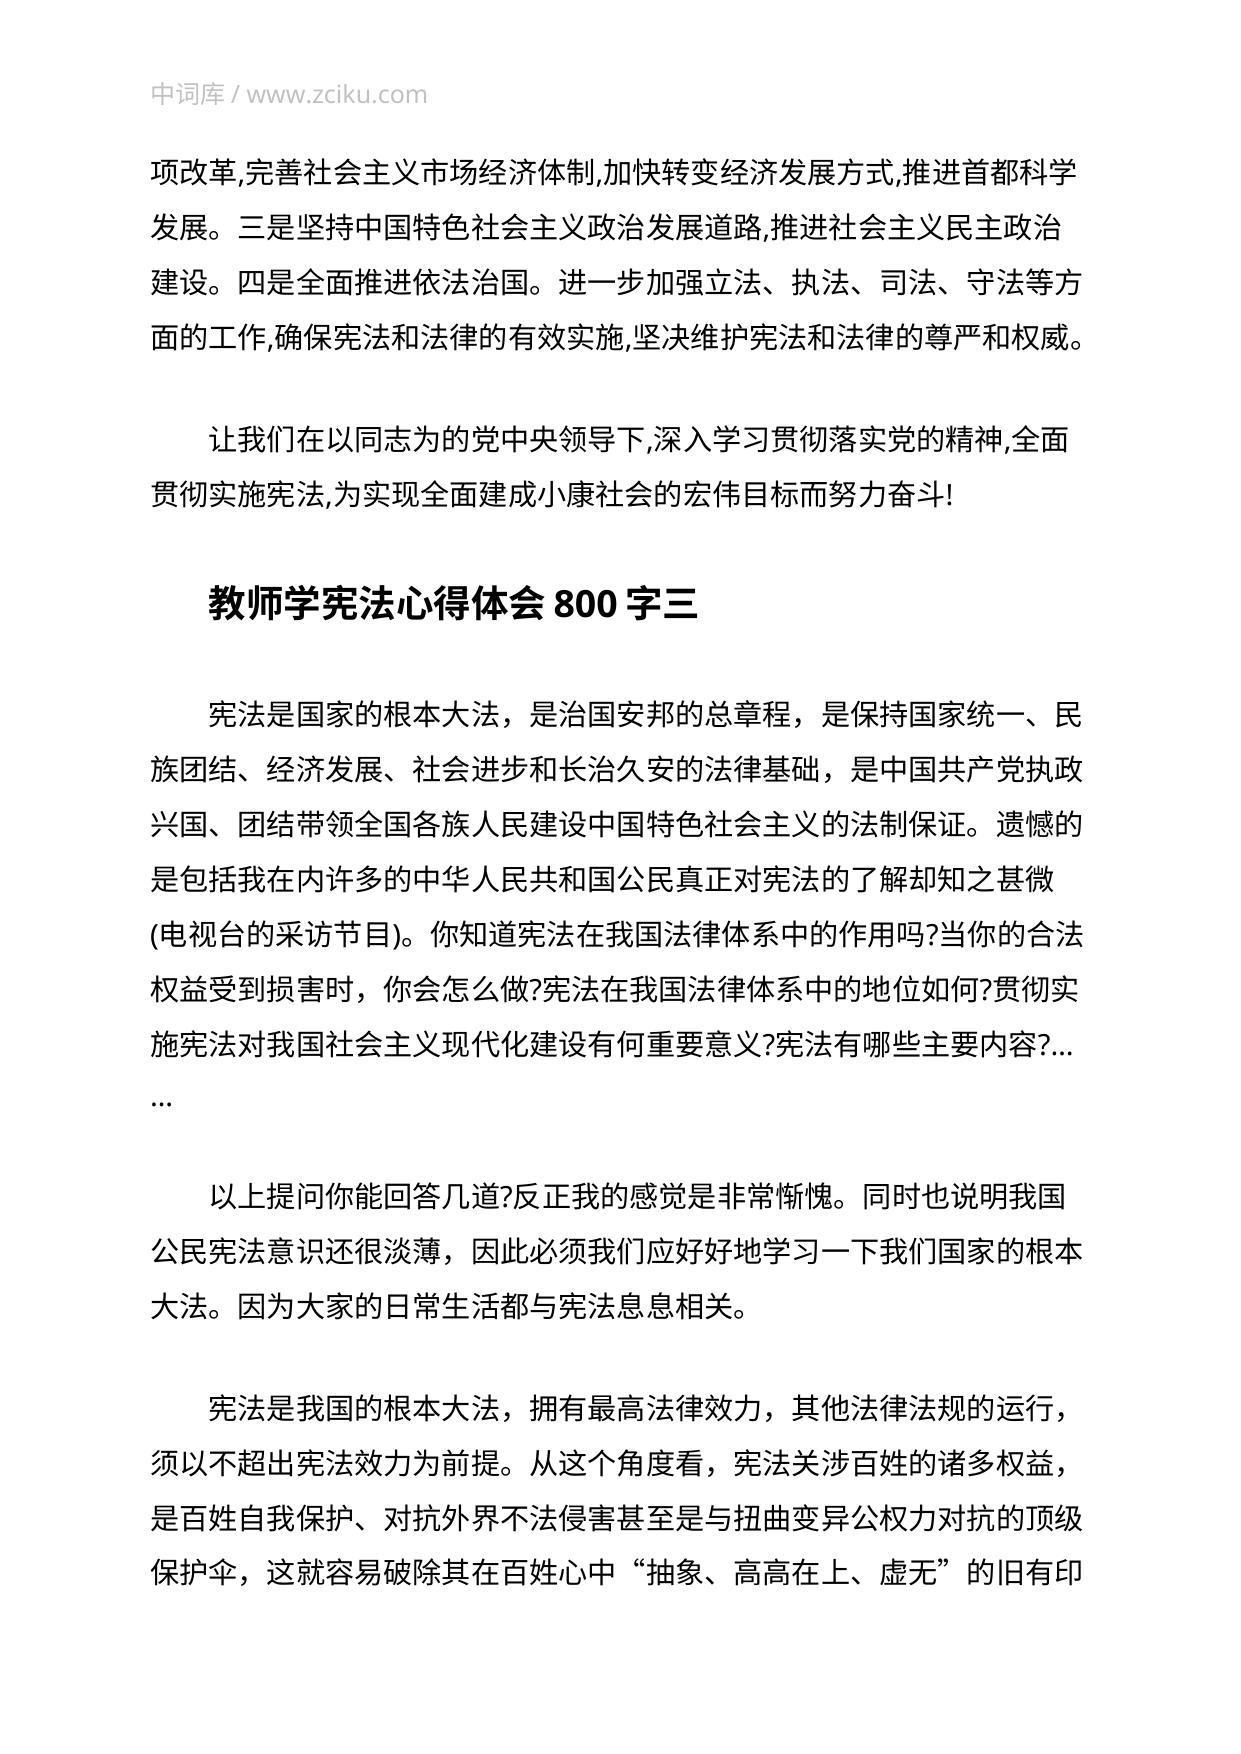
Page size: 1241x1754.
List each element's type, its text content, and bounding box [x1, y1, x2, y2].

text 教师学宪法心得体会800字三 [150, 574, 1090, 628]
text 宪法是国家的根本大法，是治国安邦的总章程，是保持国家统一、民族团结、经济发展、社会进步和长治久安的法律基础，是中国共产党执政兴国、团结带领全国各族人民建设中国特色社会主义的法制保证。遗憾的是包括我在内许多的中华人民共和国公民真正对宪法的了解却知之甚微(电视台的采访节目)。你知道宪法在我国法律体系中的作用吗?当你的合法权益受到损害时，你会怎么做?宪法在我国法律体系中的地位如何?贯彻实施宪法对我国社会主义现代化建设有何重要意义?宪法有哪些主要内容?…… [150, 691, 1090, 1115]
text 让我们在以同志为的党中央领导下,深入学习贯彻落实党的精神,全面贯彻实施宪法,为实现全面建成小康社会的宏伟目标而努力奋斗! [150, 417, 1090, 514]
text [150, 1385, 1090, 1592]
text 以上提问你能回答几道?反正我的感觉是非常惭愧。同时也说明我国公民宪法意识还很淡薄，因此必须我们应好好地学习一下我们国家的根本大法。因为大家的日常生活都与宪法息息相关。 [150, 1174, 1090, 1326]
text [150, 150, 1090, 357]
